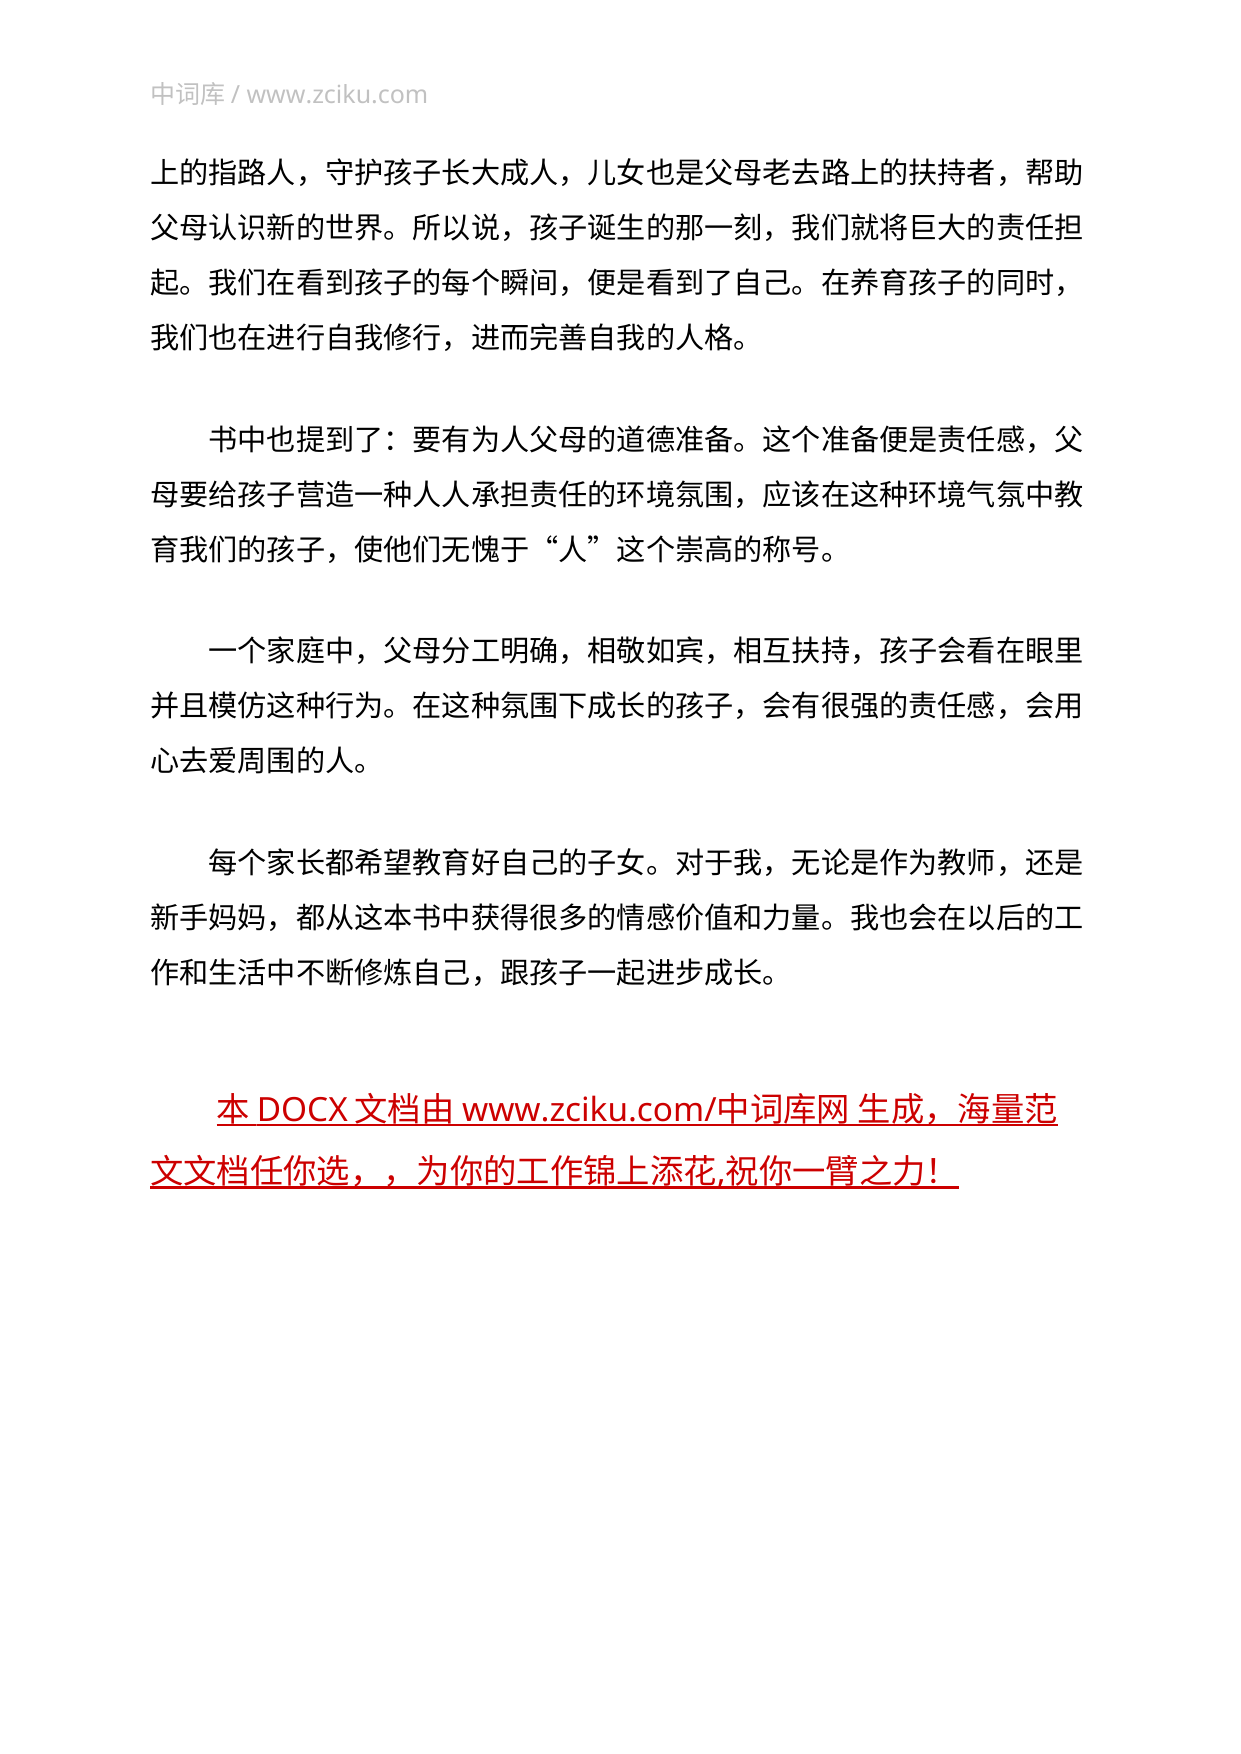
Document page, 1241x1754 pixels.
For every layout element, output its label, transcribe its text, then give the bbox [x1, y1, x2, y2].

text 每个家长都希望教育好自己的子女。对于我，无论是作为教师，还是新手妈妈，都从这本书中获得很多的情感价值和力量。我也会在以后的工作和生活中不断修炼自己，跟孩子一起进步成长。 [150, 839, 1090, 992]
text 书中也提到了：要有为人父母的道德准备。这个准备便是责任感，父母要给孩子营造一种人人承担责任的环境氛围，应该在这种环境气氛中教育我们的孩子，使他们无愧于“人”这个崇高的称号。 [150, 416, 1090, 568]
text 本DOCX文档由 www.zciku.com/中词库网 生成，海量范文文档任你选，，为你的工作锦上添花,祝你一臂之力！ [150, 1082, 1090, 1194]
text 一个家庭中，父母分工明确，相敬如宾，相互扶持，孩子会看在眼里并且模仿这种行为。在这种氛围下成长的孩子，会有很强的责任感，会用心去爱周围的人。 [150, 628, 1090, 780]
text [150, 150, 1090, 357]
